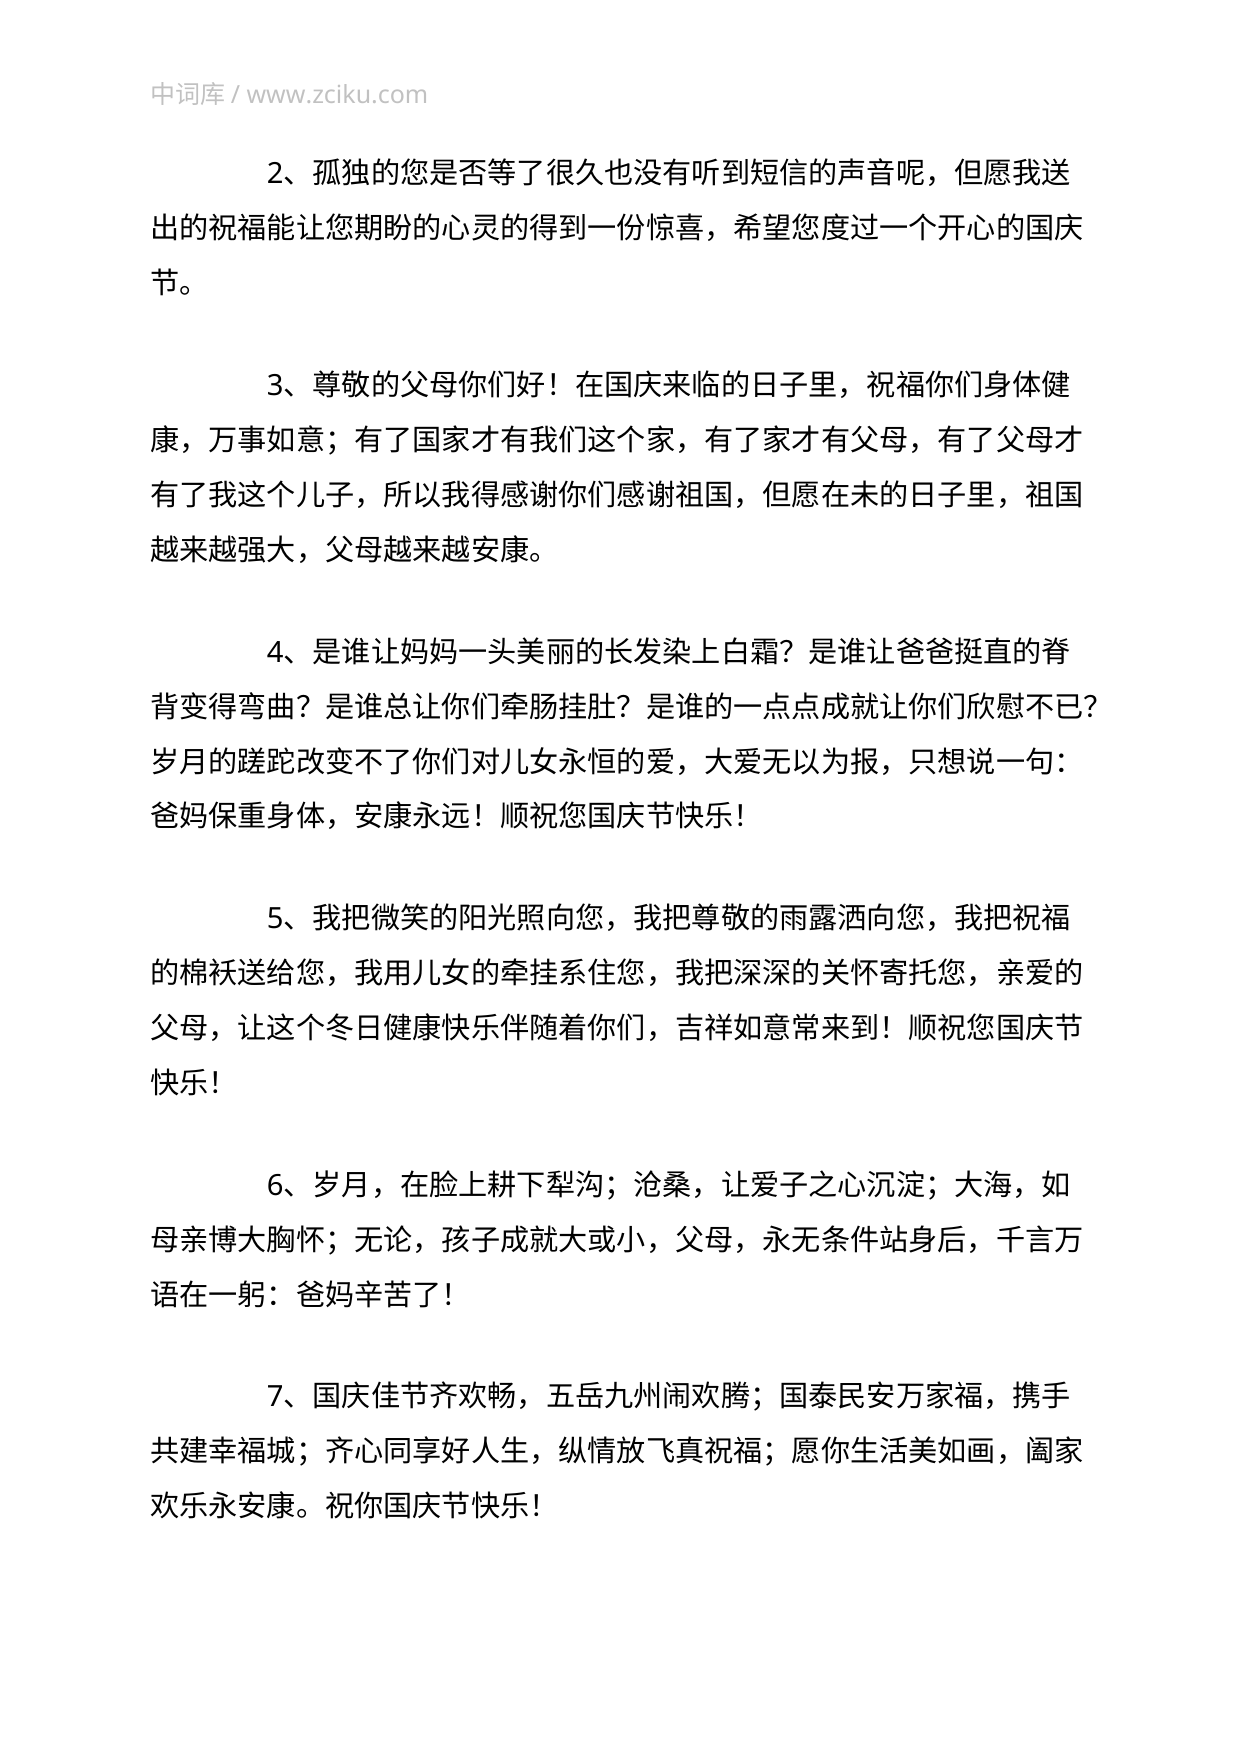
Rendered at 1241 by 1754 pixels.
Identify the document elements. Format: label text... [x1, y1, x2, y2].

text 6、岁月，在脸上耕下犁沟；沧桑，让爱子之心沉淀；大海，如母亲博大胸怀；无论，孩子成就大或小，父母，永无条件站身后，千言万语在一躬：爸妈辛苦了！ [150, 1161, 1090, 1313]
text 5、我把微笑的阳光照向您，我把尊敬的雨露洒向您，我把祝福的棉袄送给您，我用儿女的牵挂系住您，我把深深的关怀寄托您，亲爱的父母，让这个冬日健康快乐伴随着你们，吉祥如意常来到！顺祝您国庆节快乐！ [150, 895, 1090, 1102]
text 7、国庆佳节齐欢畅，五岳九州闹欢腾；国泰民安万家福，携手共建幸福城；齐心同享好人生，纵情放飞真祝福；愿你生活美如画，阖家欢乐永安康。祝你国庆节快乐！ [150, 1373, 1090, 1525]
text 2、孤独的您是否等了很久也没有听到短信的声音呢，但愿我送出的祝福能让您期盼的心灵的得到一份惊喜，希望您度过一个开心的国庆节。 [150, 150, 1090, 302]
text 3、尊敬的父母你们好！在国庆来临的日子里，祝福你们身体健康，万事如意；有了国家才有我们这个家，有了家才有父母，有了父母才有了我这个儿子，所以我得感谢你们感谢祖国，但愿在未的日子里，祖国越来越强大，父母越来越安康。 [150, 362, 1090, 569]
text 4、是谁让妈妈一头美丽的长发染上白霜？是谁让爸爸挺直的脊背变得弯曲？是谁总让你们牵肠挂肚？是谁的一点点成就让你们欣慰不已？岁月的蹉跎改变不了你们对儿女永恒的爱，大爱无以为报，只想说一句：爸妈保重身体，安康永远！顺祝您国庆节快乐！ [150, 628, 1090, 835]
